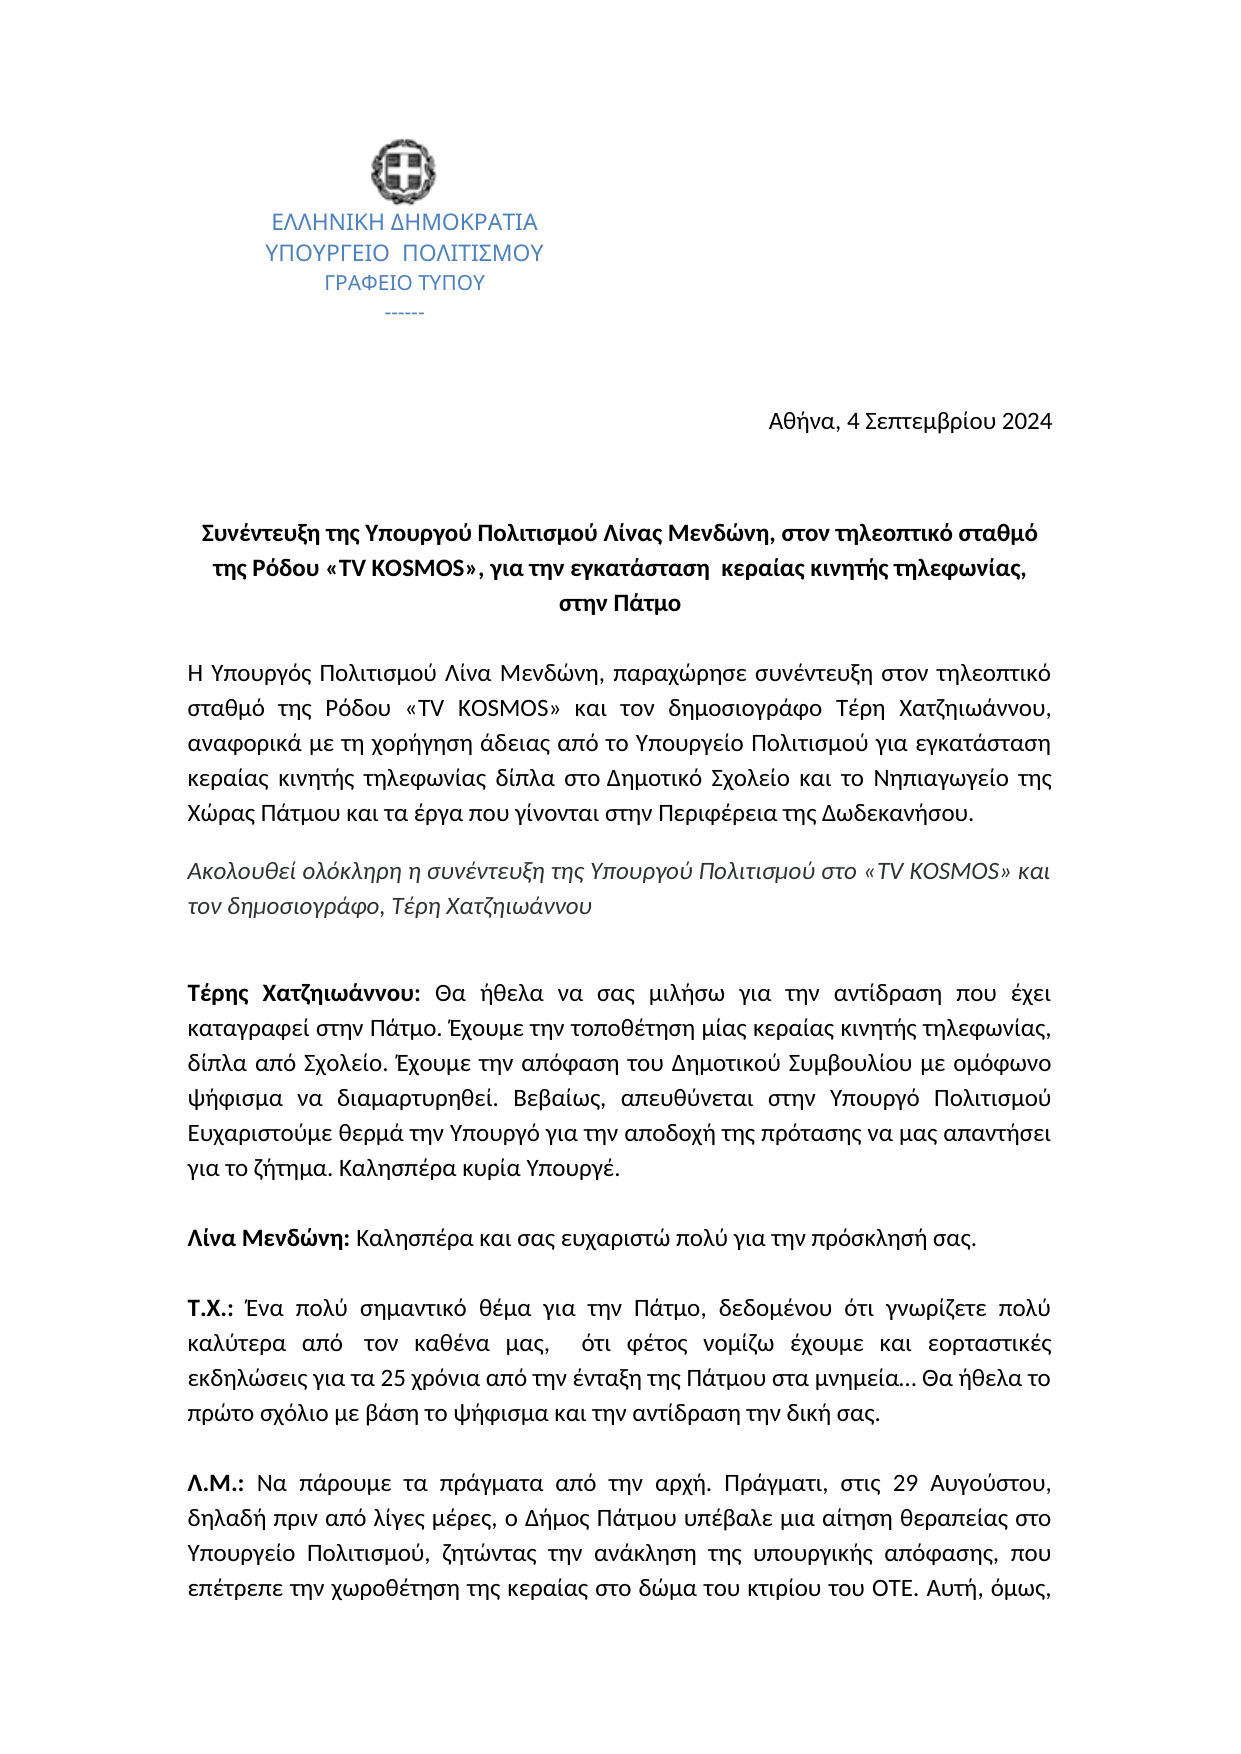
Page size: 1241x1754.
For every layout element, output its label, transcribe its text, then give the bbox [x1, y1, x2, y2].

text Τέρης Χατζηιωάννου: Θα ήθελα να σας μιλήσω για την αντίδραση που έχει καταγραφεί στην Πάτμο. Έχουμε την τοποθέτηση μίας κεραίας κινητής τηλεφωνίας, δίπλα από Σχολείο. Έχουμε την απόφαση του Δημοτικού Συμβουλίου με ομόφωνο ψήφισμα να διαμαρτυρηθεί. Βεβαίως, απευθύνεται στην Υπουργό Πολιτισμού Ευχαριστούμε θερμά την Υπουργό για την αποδοχή της πρότασης να μας απαντήσει για το ζήτημα. Καλησπέρα κυρία Υπουργέ. [187, 977, 1053, 1182]
text Τ.Χ.: Ένα πολύ σημαντικό θέμα για την Πάτμο, δεδομένου ότι γνωρίζετε πολύ καλύτερα από τον καθένα μας, ότι φέτος νομίζω έχουμε και εορταστικές εκδηλώσεις για τα 25 χρόνια από την ένταξη της Πάτμου στα μνημεία… Θα ήθελα το πρώτο σχόλιο με βάση το ψήφισμα και την αντίδραση την δική σας. [187, 1292, 1053, 1427]
text Ακολουθεί ολόκληρη η συνέντευξη της Υπουργού Πολιτισμού στο «TV KOSMOS» και τον δημοσιογράφο, Τέρη Χατζηιωάννου [187, 855, 1053, 921]
text Λίνα Μενδώνη: Καλησπέρα και σας ευχαριστώ πολύ για την πρόσκλησή σας. [187, 1222, 1053, 1252]
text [187, 1467, 1053, 1602]
text Συνέντευξη της Υπουργού Πολιτισμού Λίνας Μενδώνη, στον τηλεοπτικό σταθμό της Ρόδου «TV KOSMOS», για την εγκατάσταση κεραίας κινητής τηλεφωνίας, στην Πάτμο [187, 517, 1053, 617]
picture [370, 138, 438, 206]
text ​Η Υπουργός Πολιτισμού Λίνα Μενδώνη, παραχώρησε συνέντευξη στον τηλεοπτικό σταθμό της Ρόδου «TV KOSMOS» και τον δημοσιογράφο Τέρη Χατζηιωάννου, αναφορικά με τη χορήγηση άδειας από το Υπουργείο Πολιτισμού για εγκατάσταση κεραίας κινητής τηλεφωνίας δίπλα στο Δημοτικό Σχολείο και το Νηπιαγωγείο της Χώρας Πάτμου και τα έργα που γίνονται στην Περιφέρεια της Δωδεκανήσου. [187, 657, 1053, 827]
text Αθήνα, 4 Σεπτεμβρίου 2024 [637, 405, 1053, 436]
